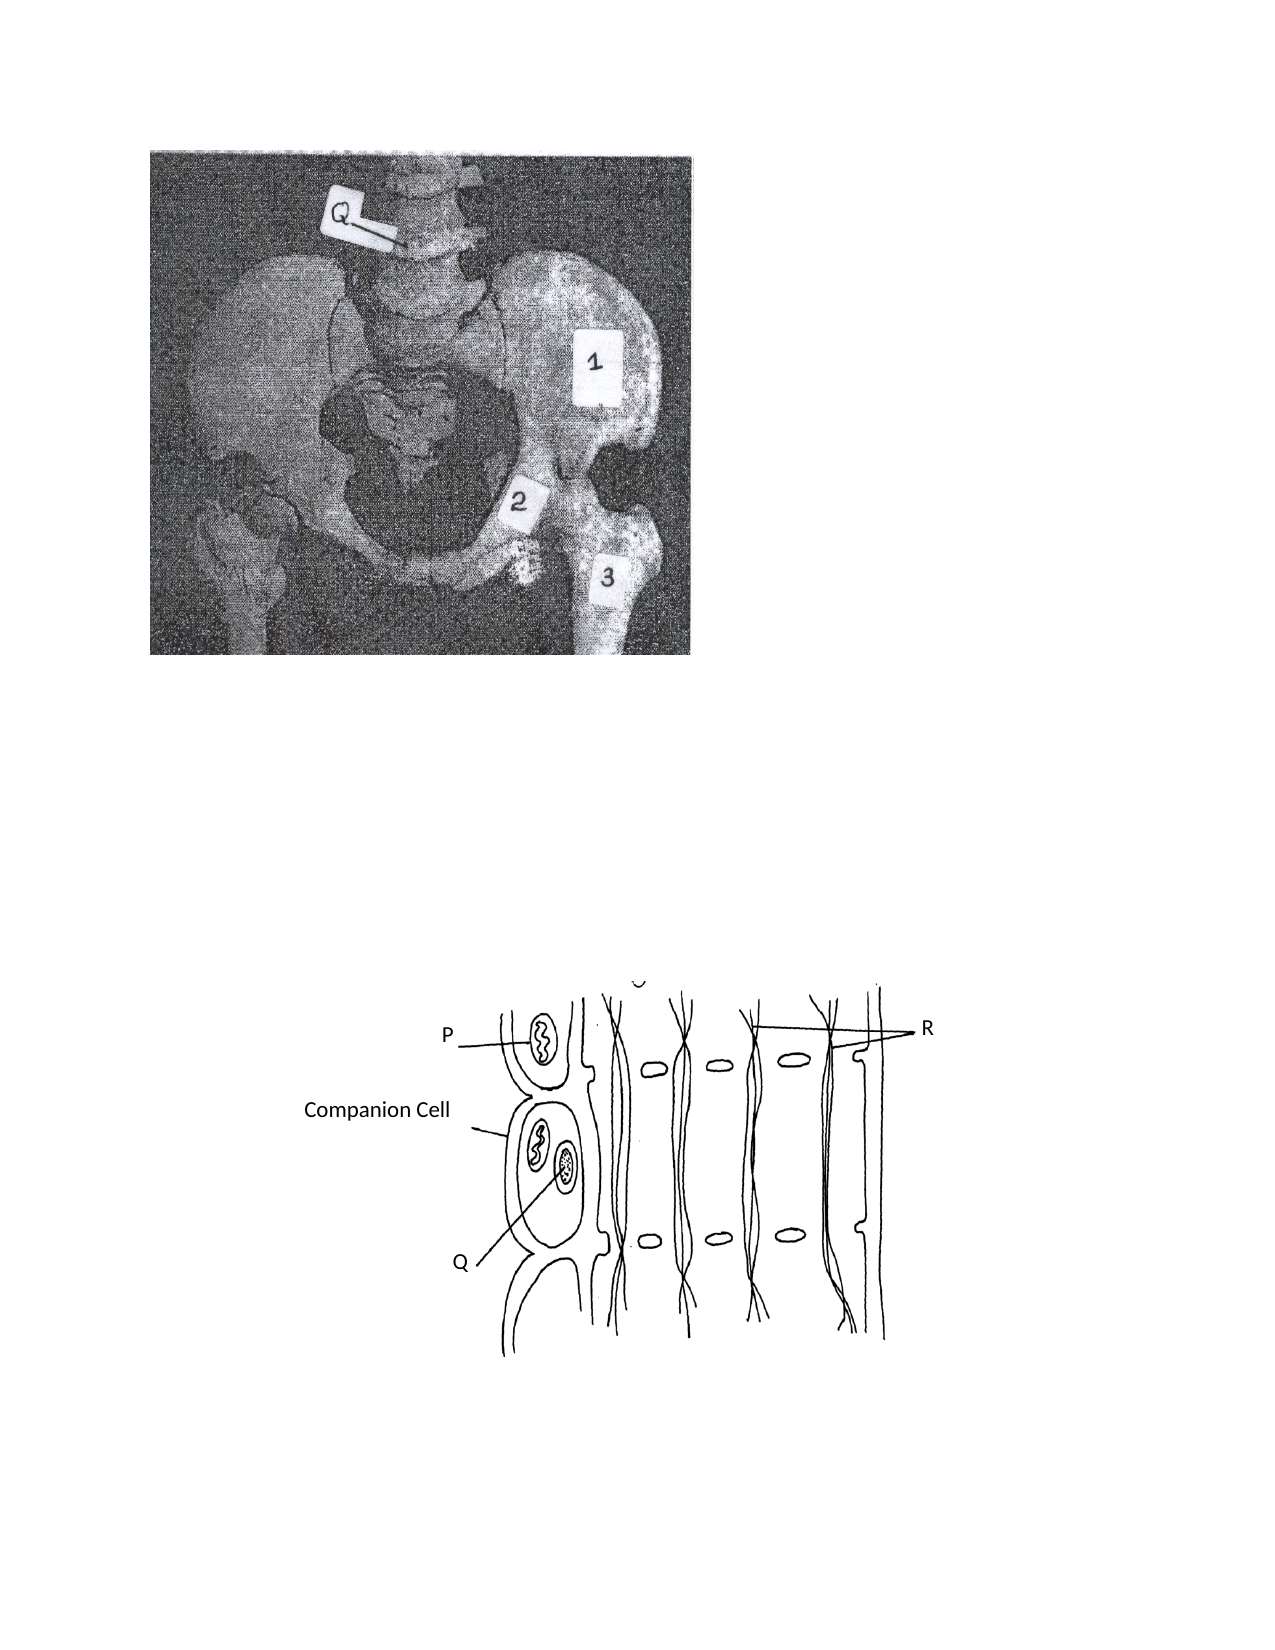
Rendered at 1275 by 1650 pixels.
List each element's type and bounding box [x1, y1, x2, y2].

picture [150, 150, 694, 655]
picture [437, 981, 926, 1357]
